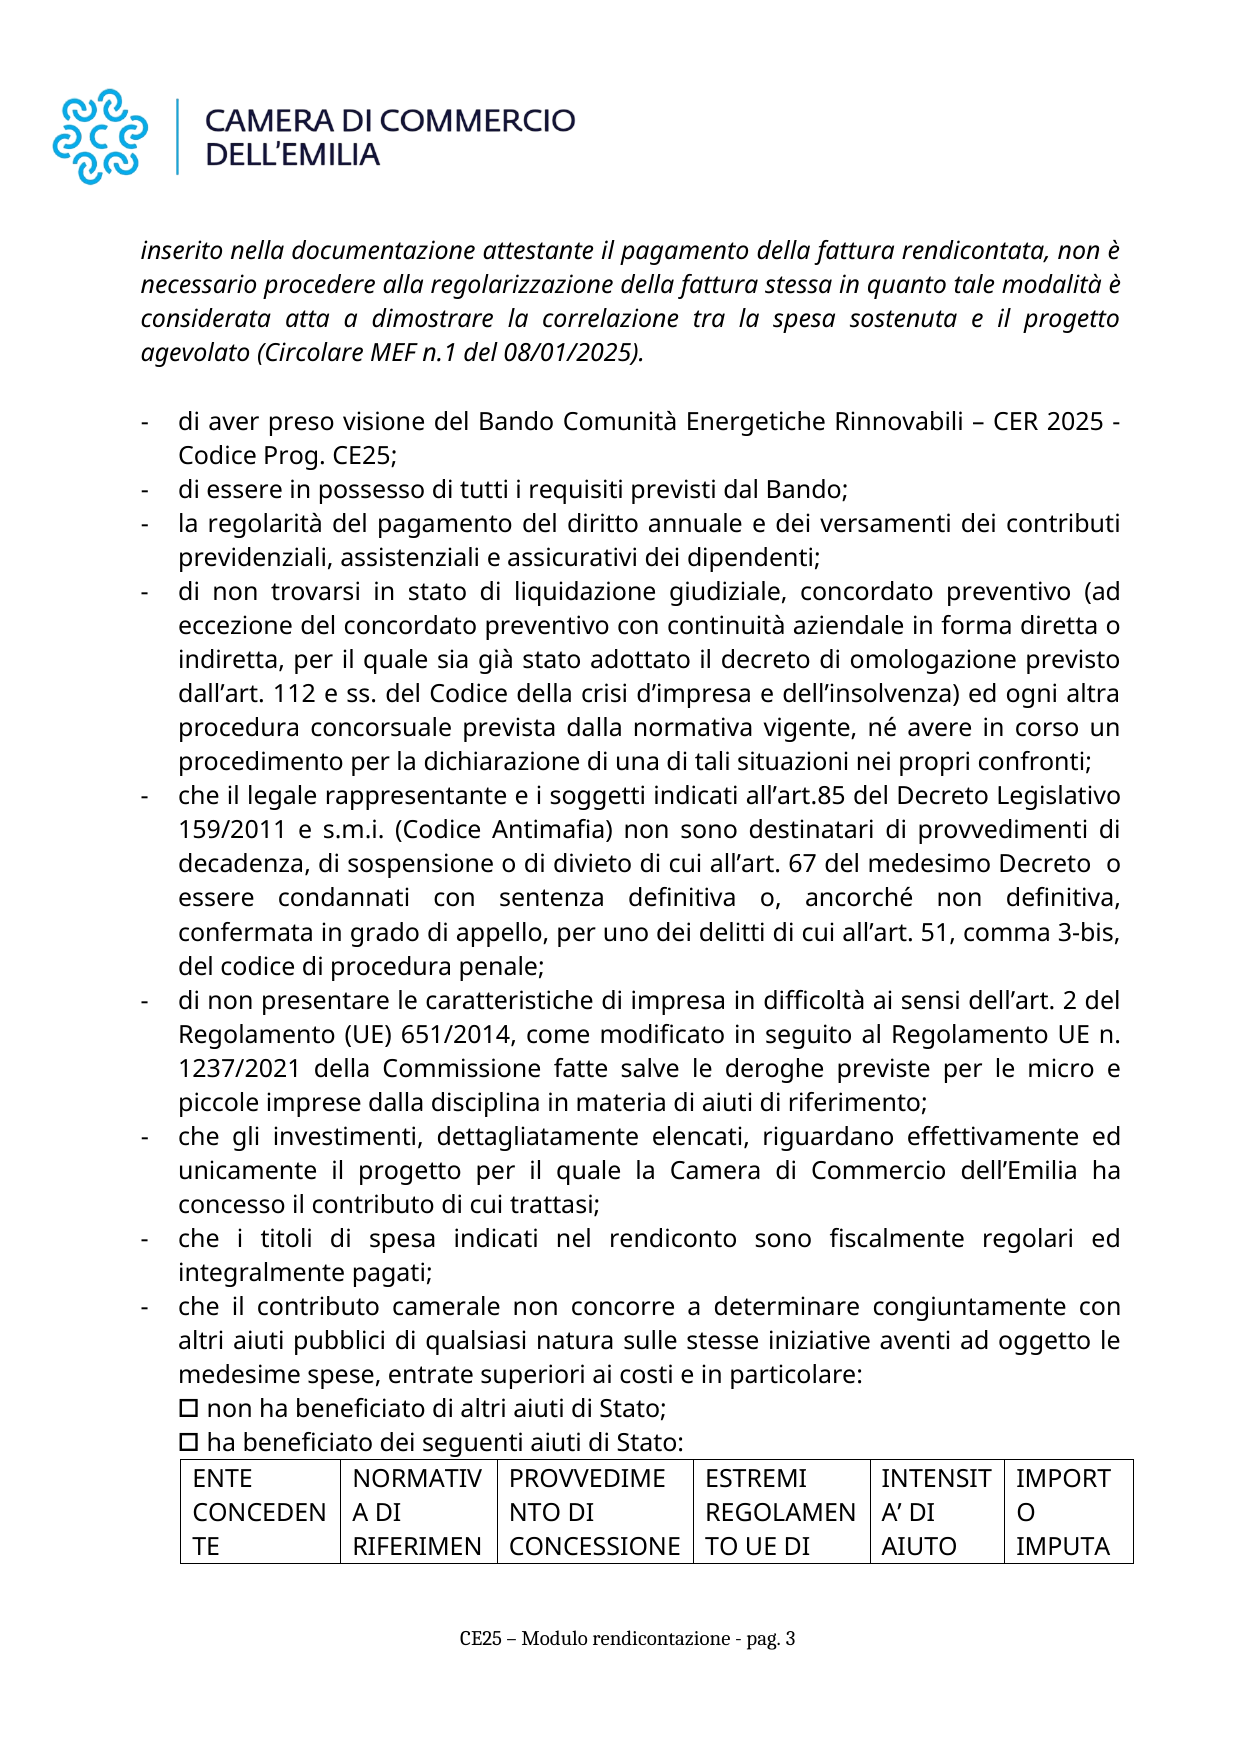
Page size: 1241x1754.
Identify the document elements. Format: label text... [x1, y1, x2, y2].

table_header ENTE CONCEDENTE [181, 1460, 340, 1562]
list di essere in possesso di tutti i requisiti previsti dal Bando; [141, 471, 1122, 505]
text non ha beneficiato di altri aiuti di Stato; [177, 1391, 1122, 1425]
list che il contributo camerale non concorre a determinare congiuntamente con altri aiuti pubblici di qualsiasi natura sulle stesse iniziative aventi ad oggetto le medesime spese, entrate superiori ai costi e in particolare: [140, 1289, 1122, 1391]
list la regolarità del pagamento del diritto annuale e dei versamenti dei contributi previdenziali, assistenziali e assicurativi dei dipendenti; [141, 505, 1122, 573]
list che il legale rappresentante e i soggetti indicati all’art.85 del Decreto Legislativo 159/2011 e s.m.i. (Codice Antimafia) non sono destinatari di provvedimenti di decadenza, di sospensione o di divieto di cui all’art. 67 del medesimo Decreto o essere condannati con sentenza definitiva o, ancorché non definitiva, confermata in grado di appello, per uno dei delitti di cui all’art. 51, comma 3-bis, del codice di procedura penale; [140, 778, 1122, 982]
table_header ESTREMI REGOLAMENTO UE DI ESENZIONE [694, 1460, 870, 1562]
text ha beneficiato dei seguenti aiuti di Stato: [177, 1425, 1122, 1459]
table_header PROVVEDIMENTO DI CONCESSIONE [498, 1460, 693, 1562]
list che gli investimenti, dettagliatamente elencati, riguardano effettivamente ed unicamente il progetto per il quale la Camera di Commercio dell’Emilia ha concesso il contributo di cui trattasi; [141, 1118, 1122, 1221]
table_header INTENSITA’ DI AIUTO APPLICATA [871, 1460, 1004, 1562]
list di non presentare le caratteristiche di impresa in difficoltà ai sensi dell’art. 2 del Regolamento (UE) 651/2014, come modificato in seguito al Regolamento UE n. 1237/2021 della Commissione fatte salve le deroghe previste per le micro e piccole imprese dalla disciplina in materia di aiuti di riferimento; [140, 982, 1122, 1118]
table_header NORMATIVA DI RIFERIMENTO NAZIONALE [341, 1460, 497, 1562]
picture [29, 59, 589, 218]
table_header IMPORTO IMPUTATO SULLA VOCE DI COSTO [1005, 1460, 1133, 1562]
list che i titoli di spesa indicati nel rendiconto sono fiscalmente regolari ed integralmente pagati; [140, 1221, 1122, 1289]
list di aver preso visione del Bando Comunità Energetiche Rinnovabili – CER 2025 - Codice Prog. CE25; [141, 403, 1122, 471]
list di non trovarsi in stato di liquidazione giudiziale, concordato preventivo (ad eccezione del concordato preventivo con continuità aziendale in forma diretta o indiretta, per il quale sia già stato adottato il decreto di omologazione previsto dall’art. 112 e ss. del Codice della crisi d’impresa e dell’insolvenza) ed ogni altra procedura concorsuale prevista dalla normativa vigente, né avere in corso un procedimento per la dichiarazione di una di tali situazioni nei propri confronti; [140, 573, 1122, 778]
